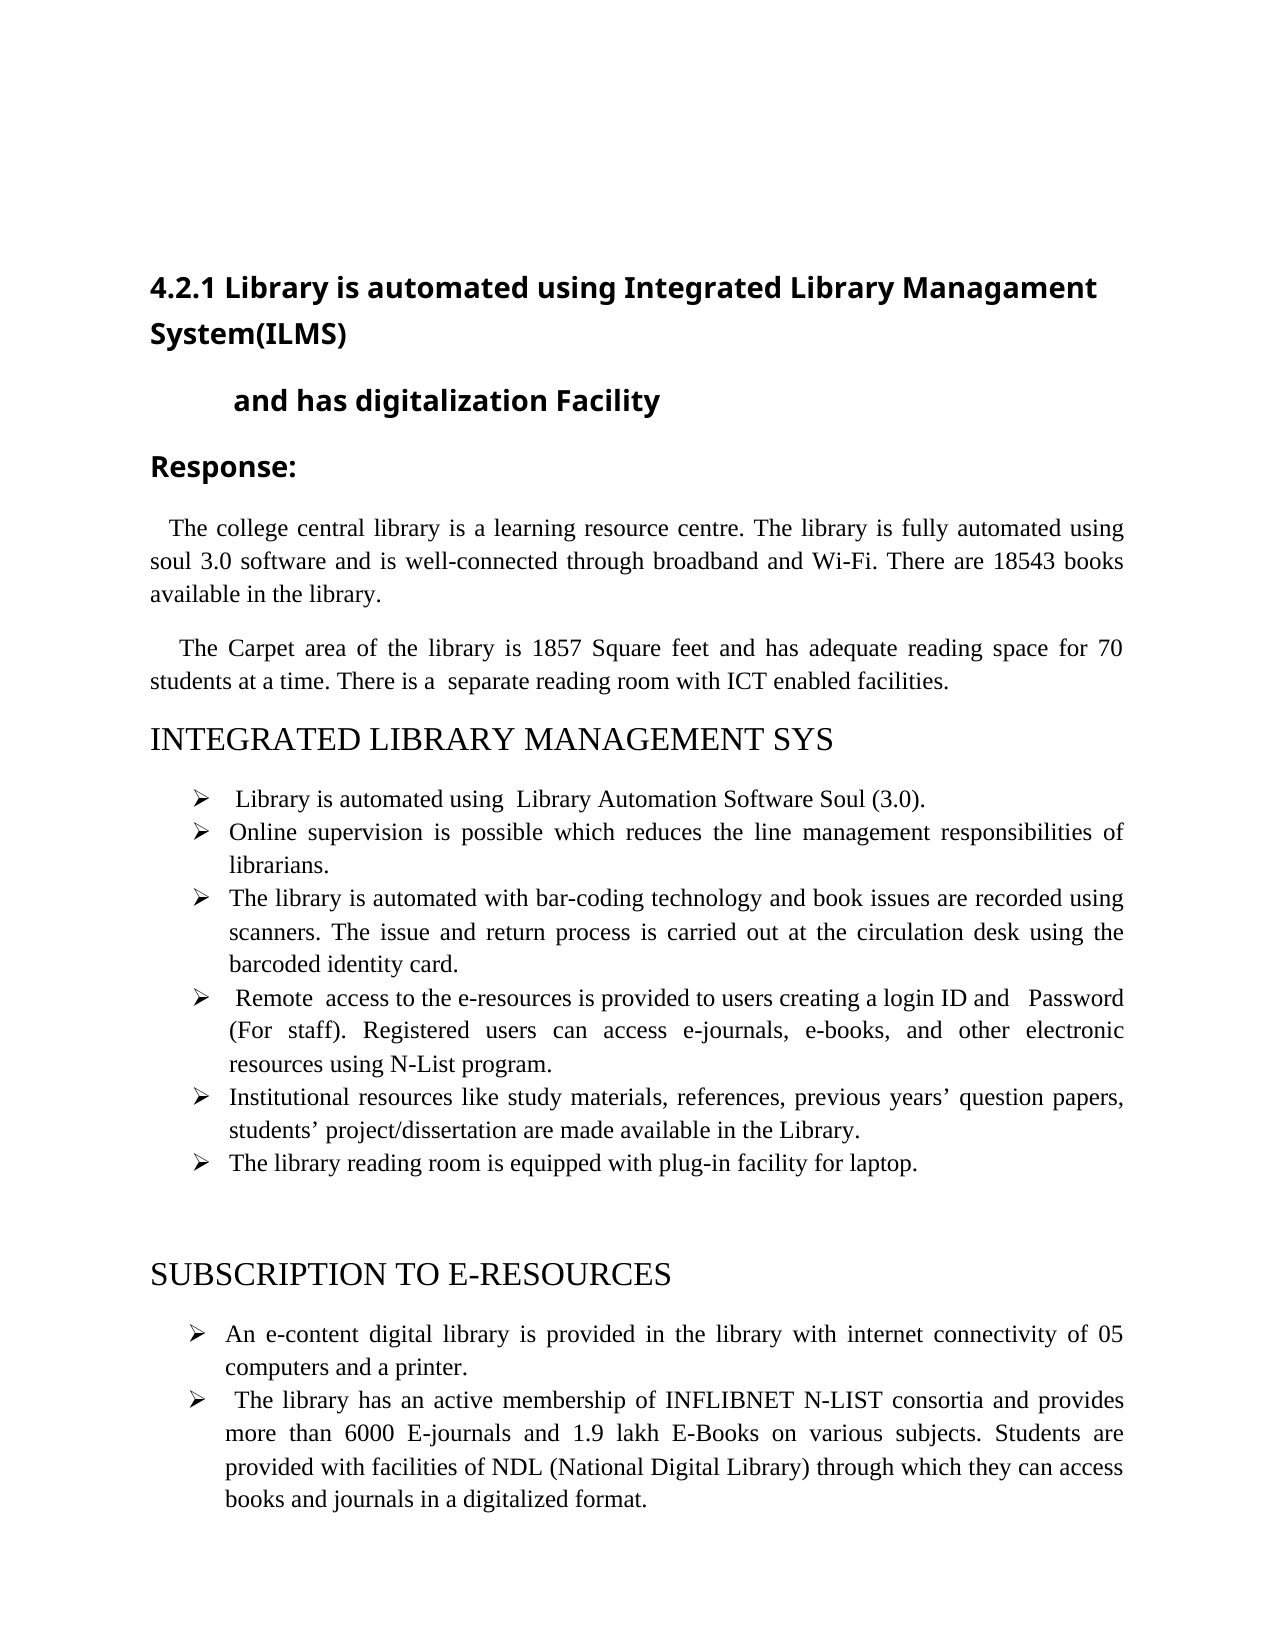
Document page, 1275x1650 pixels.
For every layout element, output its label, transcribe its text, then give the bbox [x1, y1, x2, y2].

text INTEGRATED LIBRARY MANAGEMENT SYS [150, 719, 1125, 758]
list Remote access to the e-resources is provided to users creating a login ID and Password (For staff). Registered users can access e-journals, e-books, and other electronic resources using N-List program. [191, 983, 1125, 1077]
list The library reading room is equipped with plug-in facility for laptop. [191, 1148, 1125, 1176]
text Response: [150, 446, 1125, 486]
list An e-content digital library is provided in the library with internet connectivity of 05 computers and a printer. [187, 1319, 1125, 1381]
text The Carpet area of the library is 1857 Square feet and has adequate reading space for 70 students at a time. There is a separate reading room with ICT enabled facilities. [150, 633, 1125, 694]
text The college central library is a learning resource centre. The library is fully automated using soul 3.0 software and is well-connected through broadband and Wi-Fi. There are 18543 books available in the library. [150, 513, 1125, 608]
list The library is automated with bar-coding technology and book issues are recorded using scanners. The issue and return process is carried out at the circulation desk using the barcoded identity card. [191, 883, 1125, 978]
text 4.2.1 Library is automated using Integrated Library Managament System(ILMS) [150, 268, 1125, 353]
list Institutional resources like study materials, references, previous years’ question papers, students’ project/dissertation are made available in the Library. [191, 1082, 1125, 1143]
text SUBSCRIPTION TO E-RESOURCES [150, 1254, 1125, 1293]
list The library has an active membership of INFLIBNET N-LIST consortia and provides more than 6000 E-journals and 1.9 lakh E-Books on various subjects. Students are provided with facilities of NDL (National Digital Library) through which they can access books and journals in a digitalized format. [187, 1386, 1125, 1513]
text and has digitalization Facility [150, 380, 1125, 419]
list Library is automated using Library Automation Software Soul (3.0). [191, 784, 1125, 813]
list Online supervision is possible which reduces the line management responsibilities of librarians. [191, 817, 1125, 879]
